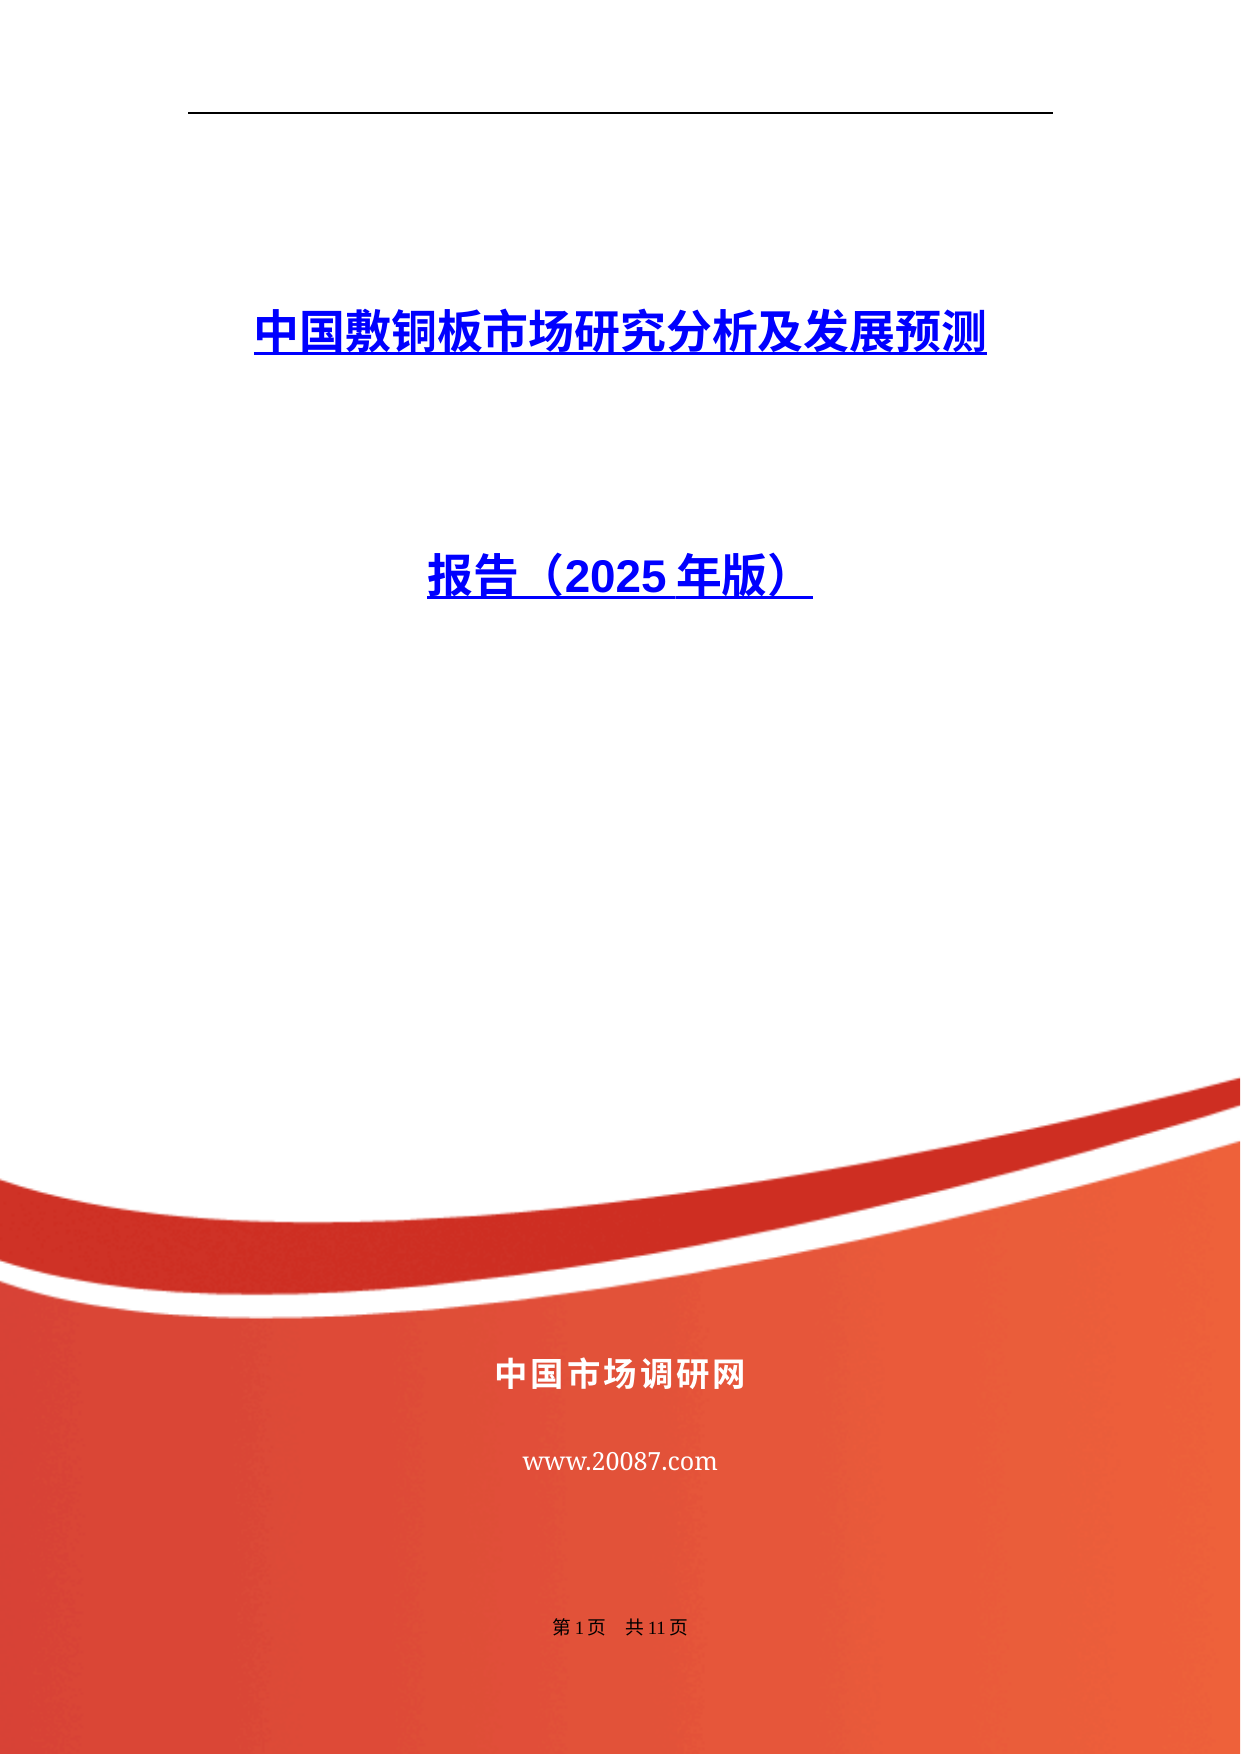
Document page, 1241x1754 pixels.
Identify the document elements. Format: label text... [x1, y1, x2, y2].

text www.20087.com [187, 1428, 1053, 1493]
subtitle 中国市场调研网 [187, 1339, 1053, 1404]
picture [0, 1006, 1241, 1754]
table_header 中国敷铜板市场研究分析及发展预测报告（2025年版） [188, 207, 1053, 773]
